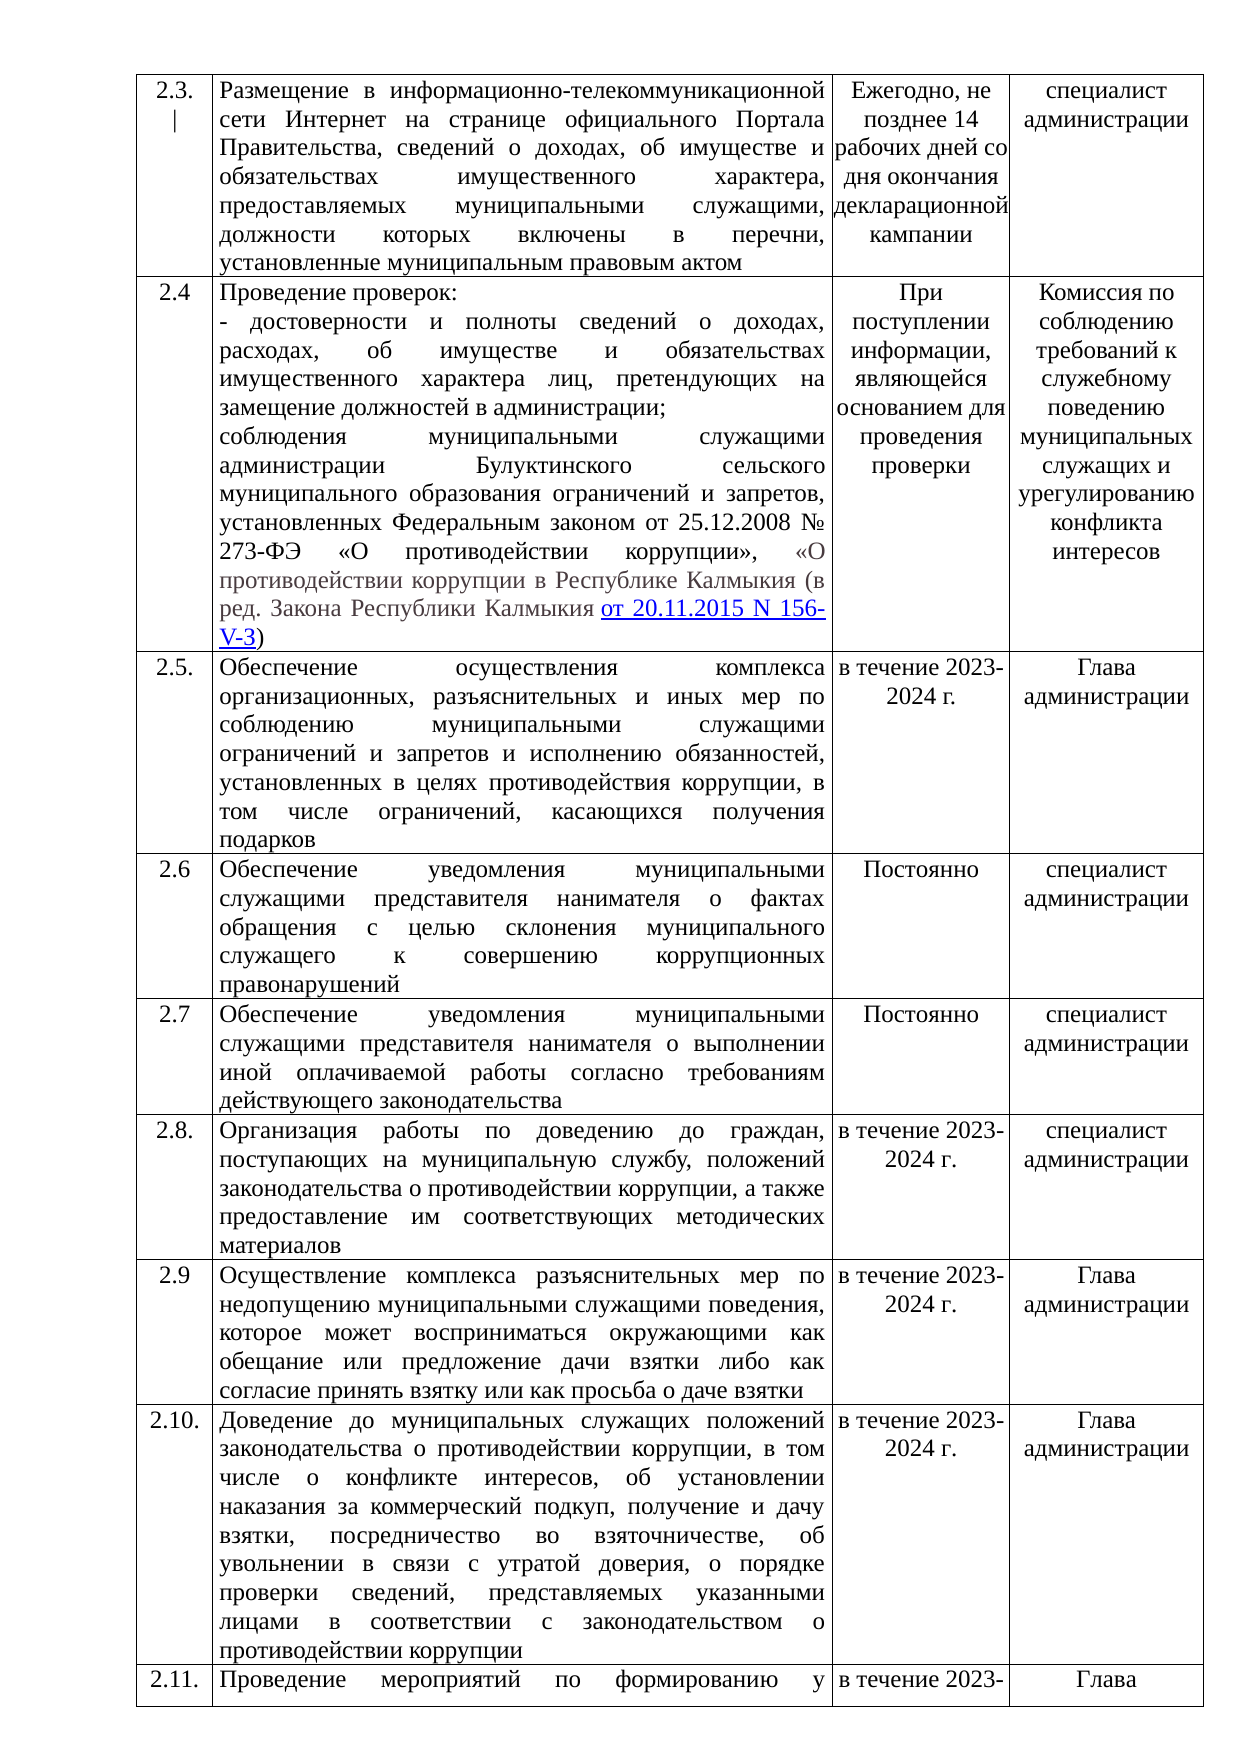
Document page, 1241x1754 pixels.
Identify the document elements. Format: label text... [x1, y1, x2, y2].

table_cell 2.10. [137, 1405, 212, 1663]
table_cell 2.4 [137, 277, 212, 651]
table_cell 2.3. | [137, 75, 212, 276]
table_cell 2.11. [137, 1665, 212, 1706]
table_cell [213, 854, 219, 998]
table_cell специалист администрации [1010, 854, 1203, 998]
table_cell Доведение до муниципальных служащих положений законодательства о противодействии коррупции, в том числе о конфликте интересов, об установлении наказания за коммерческий подкуп, получение и дачу взятки, посредничество во взяточничестве, об увольнении в связи с утратой доверия, о порядке проверки сведений, представляемых указанными лицами в соответствии с законодательством о противодействии коррупции [213, 1405, 832, 1663]
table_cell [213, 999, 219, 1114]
table_cell 2.7 [137, 999, 212, 1114]
table_cell Обеспечение уведомления муниципальными служащими представителя нанимателя о фактах обращения с целью склонения муниципального служащего к совершению коррупционных правонарушений [400, 854, 832, 998]
table_cell 2.8. [137, 1115, 212, 1259]
table_cell Проведение проверок: - достоверности и полноты сведений о доходах, расходах, об имуществе и обязательствах имущественного характера лиц, претендующих на замещение должностей в администрации; соблюдения муниципальными служащими администрации Булуктинского сельского муниципального образования ограничений и запретов, установленных Федеральным законом от 25.12.2008 № 273-ФЭ «О противодействии коррупции», «О противодействии коррупции в Республике Калмыкия (в ред. Закона Республики Калмыкия от 20.11.2015 N 156-V-З) [213, 277, 832, 651]
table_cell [833, 1405, 1009, 1663]
table_cell Постоянно [833, 854, 1009, 998]
table_cell 2.5. [137, 652, 212, 853]
table_cell Организация работы по доведению до граждан, поступающих на муниципальную службу, положений законодательства о противодействии коррупции, а также предоставление им соответствующих методических материалов [341, 1115, 832, 1259]
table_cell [833, 1665, 1009, 1706]
table_cell специалист администрации [1010, 999, 1203, 1114]
table_cell При поступлении информации, являющейся основанием для проведения проверки [833, 277, 1009, 651]
table_cell в течение 20232024 г. [833, 652, 1009, 853]
table_cell в течение 20232024 г. [833, 1260, 1009, 1404]
table_cell 2.6 [137, 854, 212, 998]
table_cell 2.9 [137, 1260, 212, 1404]
table_cell Глава администрации [1010, 1405, 1203, 1663]
table_cell Обеспечение осуществления комплекса организационных, разъяснительных и иных мер по соблюдению муниципальными служащими ограничений и запретов и исполнению обязанностей, установленных в целях противодействия коррупции, в том числе ограничений, касающихся получения подарков [213, 652, 832, 853]
table_cell специалист администрации [1010, 1115, 1203, 1259]
table_cell Глава администрации [1010, 652, 1203, 853]
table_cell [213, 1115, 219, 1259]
table_cell Осуществление комплекса разъяснительных мер по недопущению муниципальными служащими поведения, которое может восприниматься окружающими как обещание или предложение дачи взятки либо как согласие принять взятку или как просьба о даче взятки [213, 1260, 832, 1404]
table_cell в течение 20232024 г. [833, 1115, 1009, 1259]
table_cell Глава администрации [1010, 1665, 1203, 1706]
table_cell Постоянно [833, 999, 1009, 1114]
table_cell специалист администрации [1010, 75, 1203, 276]
table_cell Комиссия по соблюдению требований к служебному поведению муниципальных служащих и урегулированию конфликта интересов [1010, 277, 1203, 651]
table_cell Размещение в информационно-телекоммуникационной сети Интернет на странице официального Портала Правительства, сведений о доходах, об имуществе и обязательствах имущественного характера, предоставляемых муниципальными служащими, должности которых включены в перечни, установленные муниципальным правовым актом [213, 75, 832, 276]
table_cell Обеспечение уведомления муниципальными служащими представителя нанимателя о выполнении иной оплачиваемой работы согласно требованиям действующего законодательства [562, 999, 832, 1114]
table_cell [213, 1665, 832, 1706]
table_cell Глава администрации [1010, 1260, 1203, 1404]
table_cell Ежегодно, не позднее 14 рабочих дней со дня окончания декларационной кампании [833, 75, 1009, 276]
